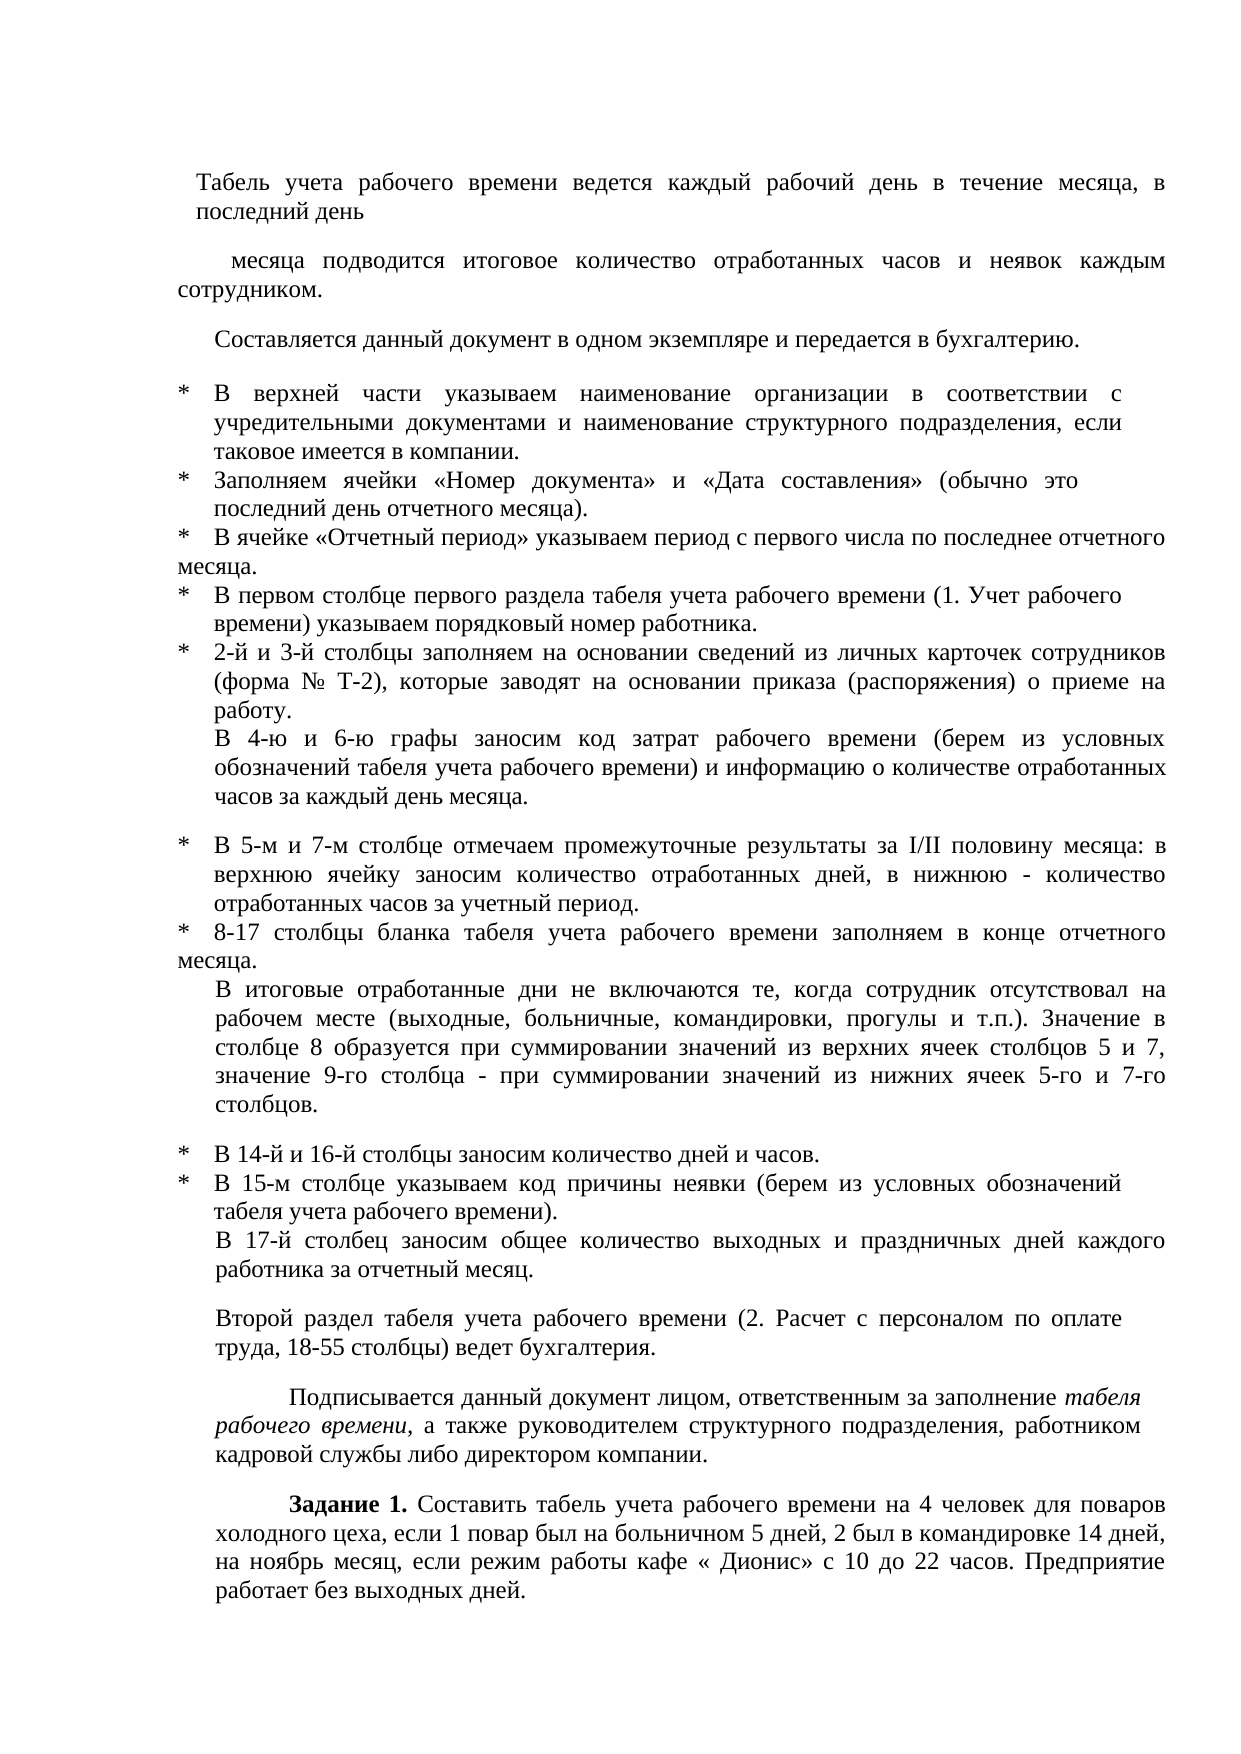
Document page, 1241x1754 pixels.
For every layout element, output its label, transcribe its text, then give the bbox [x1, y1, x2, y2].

list В 5-м и 7-м столбце отмечаем промежуточные результаты за I/II половину месяца: в верхнюю ячейку заносим количество отработанных дней, в нижнюю - количество отработанных часов за учетный период. [177, 831, 1167, 917]
list 8-17 столбцы бланка табеля учета рабочего времени заполняем в конце отчетного месяца. [177, 917, 1167, 974]
text Подписывается данный документ лицом, ответственным за заполнение табеля рабочего времени, а также руководителем структурного подразделения, работником кадровой службы либо директором компании. [215, 1382, 1141, 1468]
text В 4-ю и 6-ю графы заносим код затрат рабочего времени (берем из условных обозначений табеля учета рабочего времени) и информацию о количестве отработанных часов за каждый день месяца. [214, 723, 1167, 810]
text В 17-й столбец заносим общее количество выходных и праздничных дней каждого работника за отчетный месяц. [215, 1225, 1167, 1283]
list Заполняем ячейки «Номер документа» и «Дата составления» (обычно это последний день отчетного месяца). [177, 465, 1078, 522]
list В ячейке «Отчетный период» указываем период с первого числа по последнее отчетного месяца. [177, 522, 1167, 580]
text Второй раздел табеля учета рабочего времени (2. Расчет с персоналом по оплате труда, 18-55 столбцы) ведет бухгалтерия. [215, 1303, 1123, 1361]
text Задание 1. Составить табель учета рабочего времени на 4 человек для поваров xoлодного цеха, если 1 повар был на больничном 5 дней, 2 был в командировке 14 дней, на ноябрь месяц, если режим работы кафе « Дионис» с 10 до 22 часов. Предприятие работает без выходных дней. [215, 1489, 1167, 1604]
text Табель учета рабочего времени ведется каждый рабочий день в течение месяца, в последний день [196, 167, 1167, 224]
list В верхней части указываем наименование организации в соответствии с учредительными документами и наименование структурного подразделения, если таковое имеется в компании. [177, 378, 1123, 465]
text месяца подводится итоговое количество отработанных часов и неявок каждым сотрудником. [177, 245, 1167, 303]
list В 14-й и 16-й столбцы заносим количество дней и часов. [177, 1139, 1167, 1168]
text Составляется данный документ в одном экземпляре и передается в бухгалтерию. [214, 324, 1167, 352]
text В итоговые отработанные дни не включаются те, когда сотрудник отсутствовал на рабочем месте (выходные, больничные, командировки, прогулы и т.п.). Значение в столбце 8 образуется при суммировании значений из верхних ячеек столбцов 5 и 7, значение 9-го столбца - при суммировании значений из нижних ячеек 5-го и 7-го столбцов. [215, 974, 1167, 1118]
list В первом столбце первого раздела табеля учета рабочего времени (1. Учет рабочего времени) указываем порядковый номер работника. [177, 580, 1123, 637]
list В 15-м столбце указываем код причины неявки (берем из условных обозначений табеля учета рабочего времени). [177, 1168, 1123, 1225]
list 2-й и 3-й столбцы заполняем на основании сведений из личных карточек сотрудников (форма № Т-2), которые заводят на основании приказа (распоряжения) о приеме на работу. [177, 637, 1167, 723]
